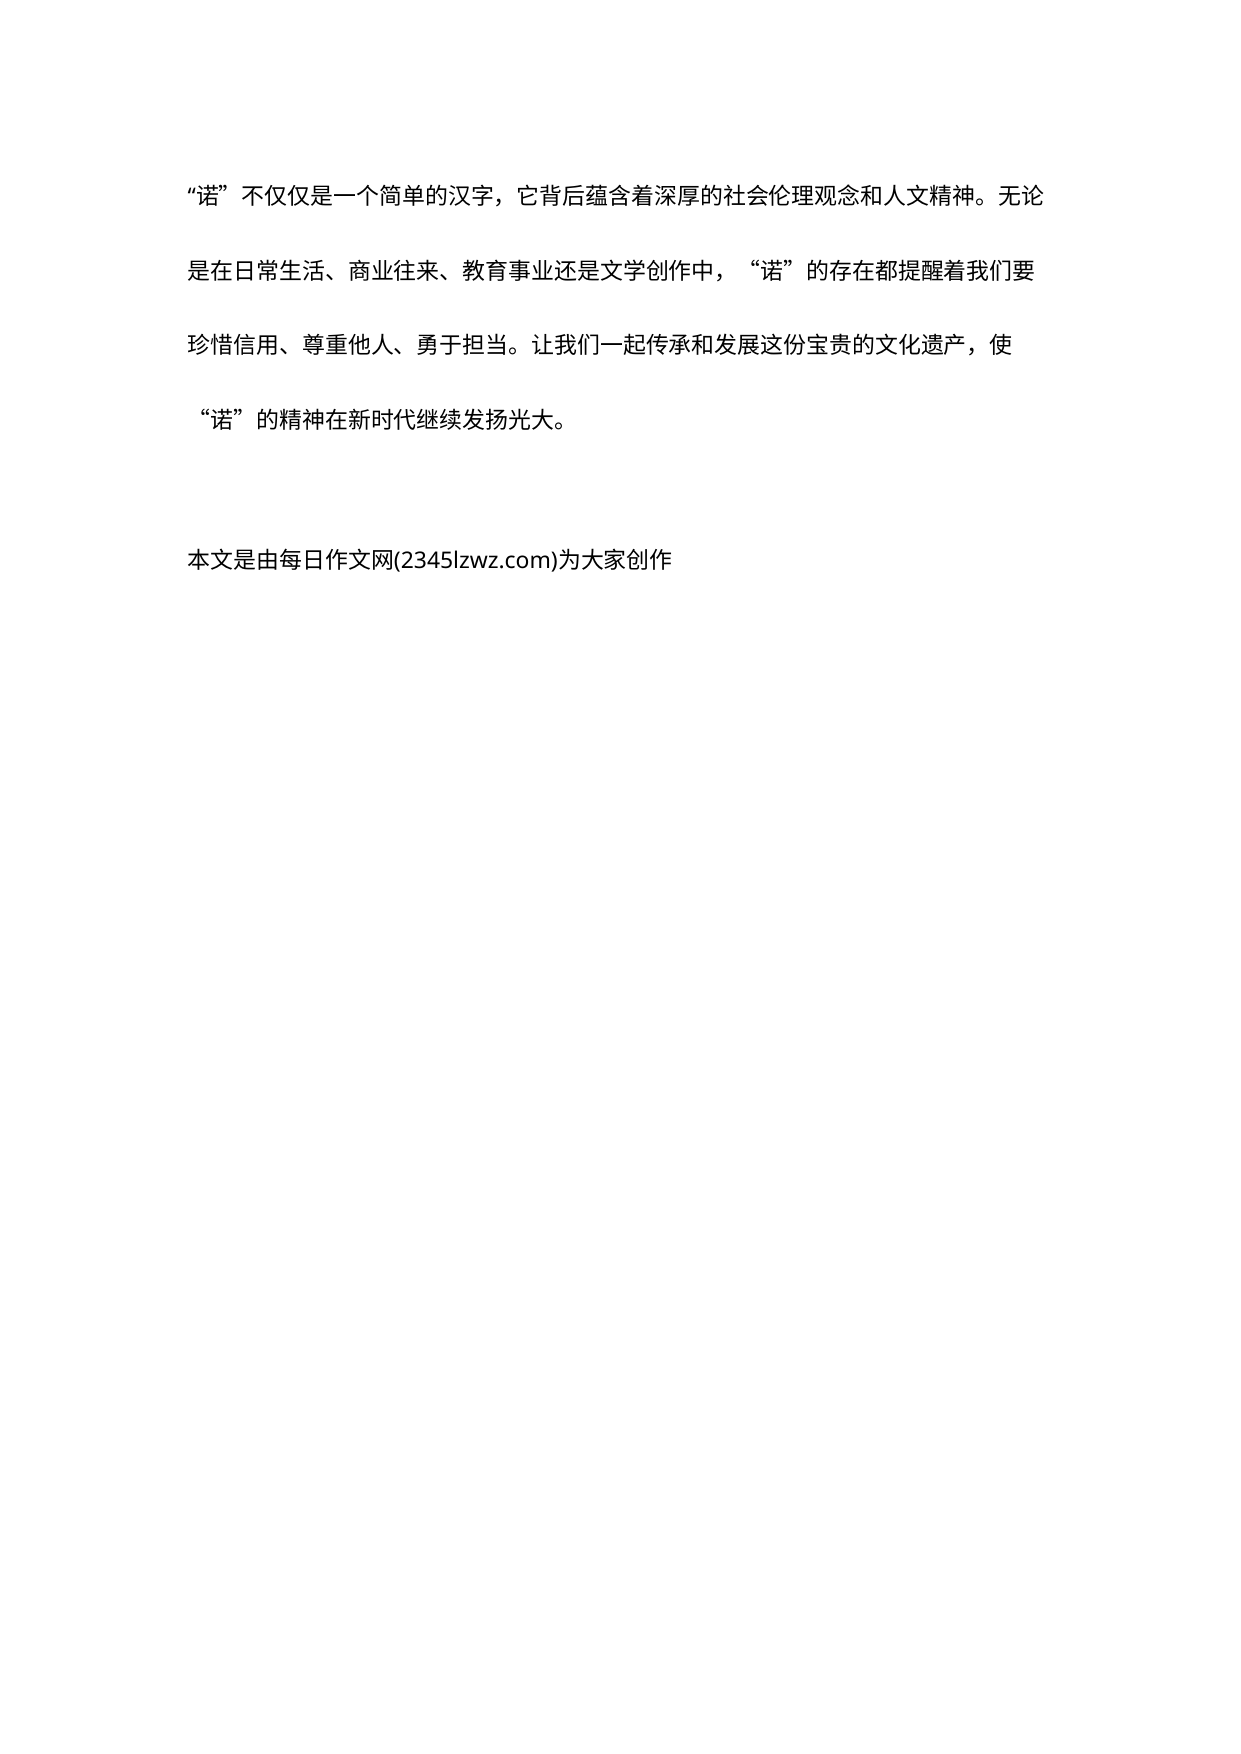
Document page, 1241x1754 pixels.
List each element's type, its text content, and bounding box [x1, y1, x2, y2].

text 本文是由每日作文网(2345lzwz.com)为大家创作 [187, 526, 1053, 591]
text “诺”不仅仅是一个简单的汉字，它背后蕴含着深厚的社会伦理观念和人文精神。无论是在日常生活、商业往来、教育事业还是文学创作中，“诺”的存在都提醒着我们要珍惜信用、尊重他人、勇于担当。让我们一起传承和发展这份宝贵的文化遗产，使“诺”的精神在新时代继续发扬光大。 [187, 162, 1053, 451]
